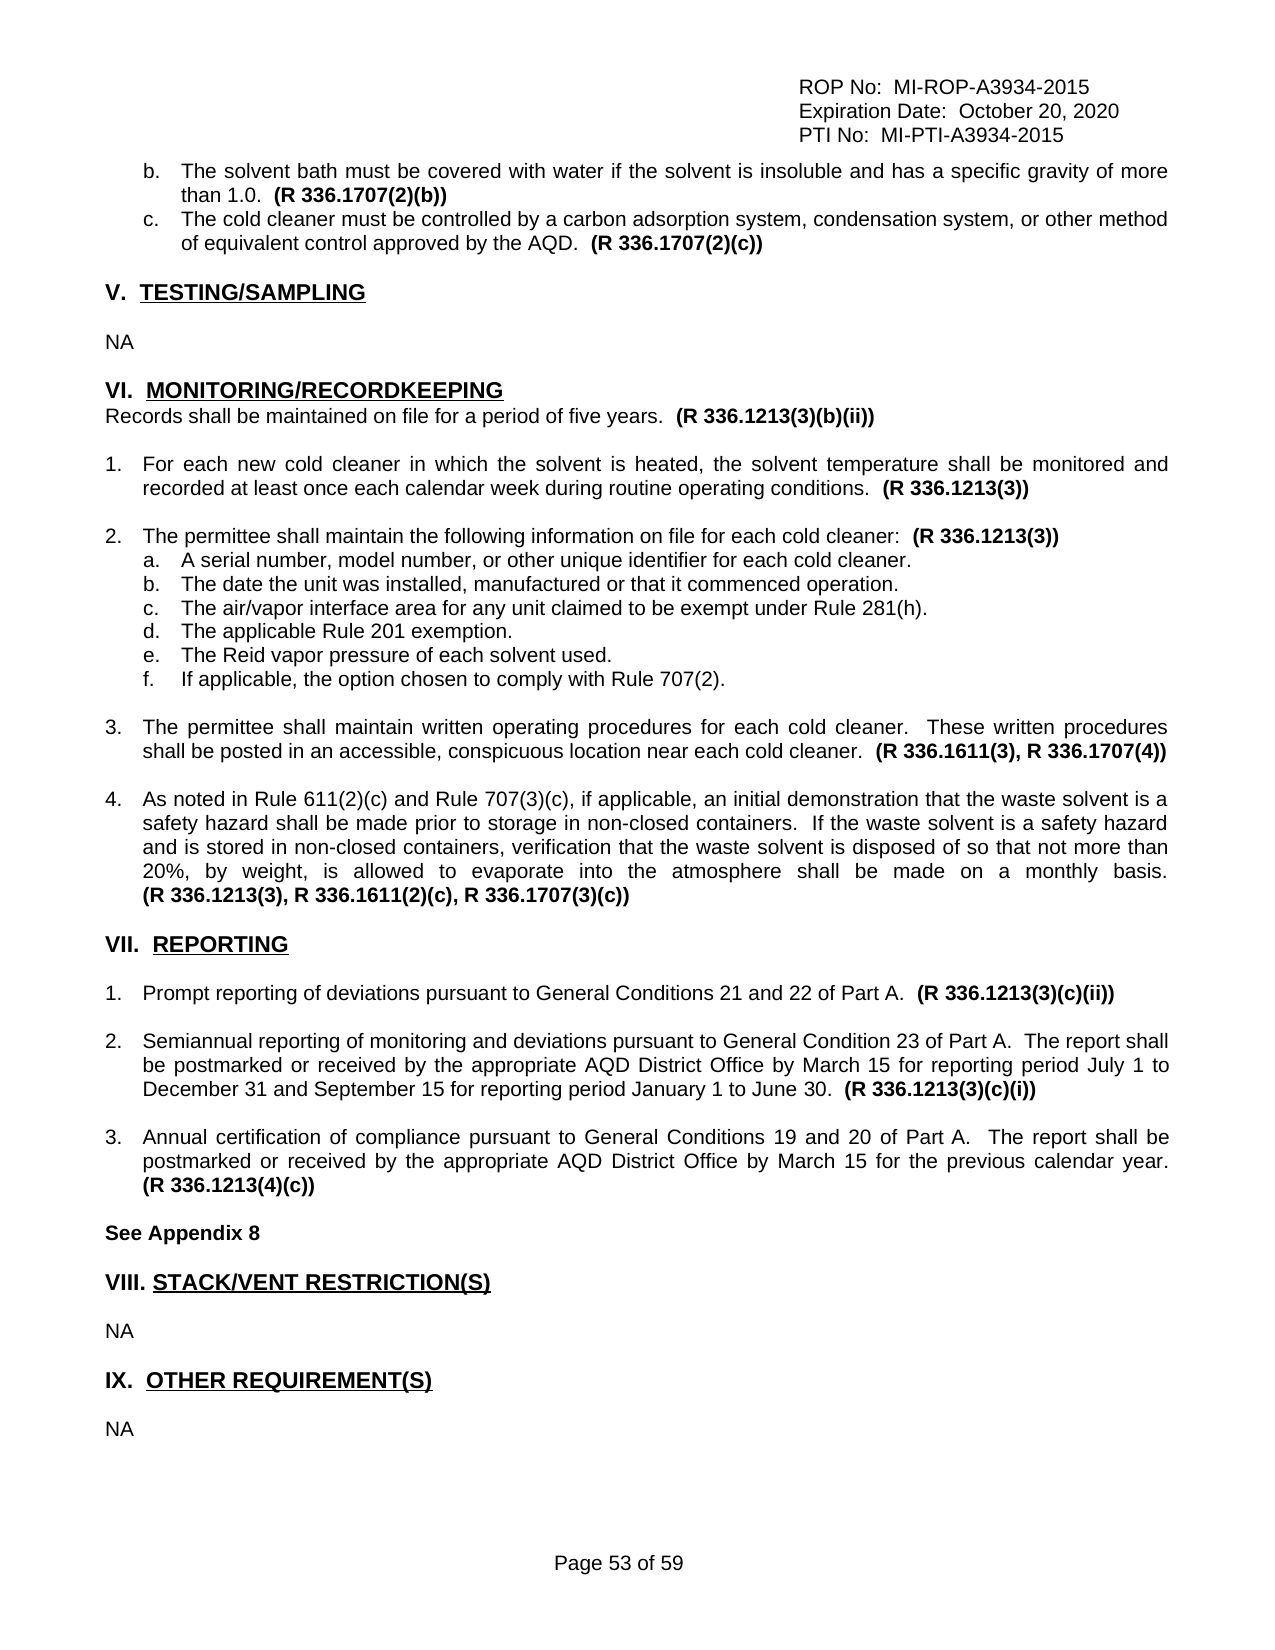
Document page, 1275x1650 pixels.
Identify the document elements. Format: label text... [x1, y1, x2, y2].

text 3. Annual certification of compliance pursuant to General Conditions 19 and 20 of Part A. The report shall be postmarked or received by the appropriate AQD District Office by March 15 for the previous calendar year. (R 336.1213(4)(c)) [105, 1125, 1170, 1197]
text a. A serial number, model number, or other unique identifier for each cold cleaner. [143, 547, 1170, 571]
text V. TESTING/SAMPLING [105, 279, 1170, 306]
text VIII. STACK/VENT RESTRICTION(S) [105, 1269, 1170, 1295]
text f. If applicable, the option chosen to comply with Rule 707(2). [143, 667, 1170, 691]
text 1. For each new cold cleaner in which the solvent is heated, the solvent temperature shall be monitored and recorded at least once each calendar week during routine operating conditions. (R 336.1213(3)) [105, 452, 1170, 499]
text b. The date the unit was installed, manufactured or that it commenced operation. [143, 571, 1170, 595]
text IX. OTHER REQUIREMENT(S) [105, 1367, 1170, 1393]
text VI. MONITORING/RECORDKEEPING [105, 377, 1170, 404]
text d. The applicable Rule 201 exemption. [143, 619, 1170, 643]
text See Appendix 8 [105, 1221, 1170, 1245]
text c. The air/vapor interface area for any unit claimed to be exempt under Rule 281(h). [143, 595, 1170, 619]
text NA [105, 1417, 1170, 1441]
text c. The cold cleaner must be controlled by a carbon adsorption system, condensation system, or other method of equivalent control approved by the AQD. (R 336.1707(2)(c)) [143, 207, 1170, 255]
text VII. REPORTING [105, 931, 1170, 957]
text Records shall be maintained on file for a period of five years. (R 336.1213(3)(b)(ii)) [105, 404, 1170, 428]
text e. The Reid vapor pressure of each solvent used. [143, 643, 1170, 667]
text 2. Semiannual reporting of monitoring and deviations pursuant to General Condition 23 of Part A. The report shall be postmarked or received by the appropriate AQD District Office by March 15 for reporting period July 1 to December 31 and September 15 for reporting period January 1 to June 30. (R 336.1213(3)(c)(i)) [105, 1029, 1170, 1101]
text NA [105, 1319, 1170, 1343]
text b. The solvent bath must be covered with water if the solvent is insoluble and has a specific gravity of more than 1.0. (R 336.1707(2)(b)) [143, 159, 1170, 207]
text 1. Prompt reporting of deviations pursuant to General Conditions 21 and 22 of Part A. (R 336.1213(3)(c)(ii)) [105, 981, 1170, 1005]
text NA [105, 329, 1170, 353]
text 2. The permittee shall maintain the following information on file for each cold cleaner: (R 336.1213(3)) [105, 523, 1170, 547]
text 3. The permittee shall maintain written operating procedures for each cold cleaner. These written procedures shall be posted in an accessible, conspicuous location near each cold cleaner. (R 336.1611(3), R 336.1707(4)) [105, 715, 1170, 763]
text 4. As noted in Rule 611(2)(c) and Rule 707(3)(c), if applicable, an initial demonstration that the waste solvent is a safety hazard shall be made prior to storage in non-closed containers. If the waste solvent is a safety hazard and is stored in non-closed containers, verification that the waste solvent is disposed of so that not more than 20%, by weight, is allowed to evaporate into the atmosphere shall be made on a monthly basis. (R 336.1213(3), R 336.1611(2)(c), R 336.1707(3)(c)) [105, 787, 1170, 907]
